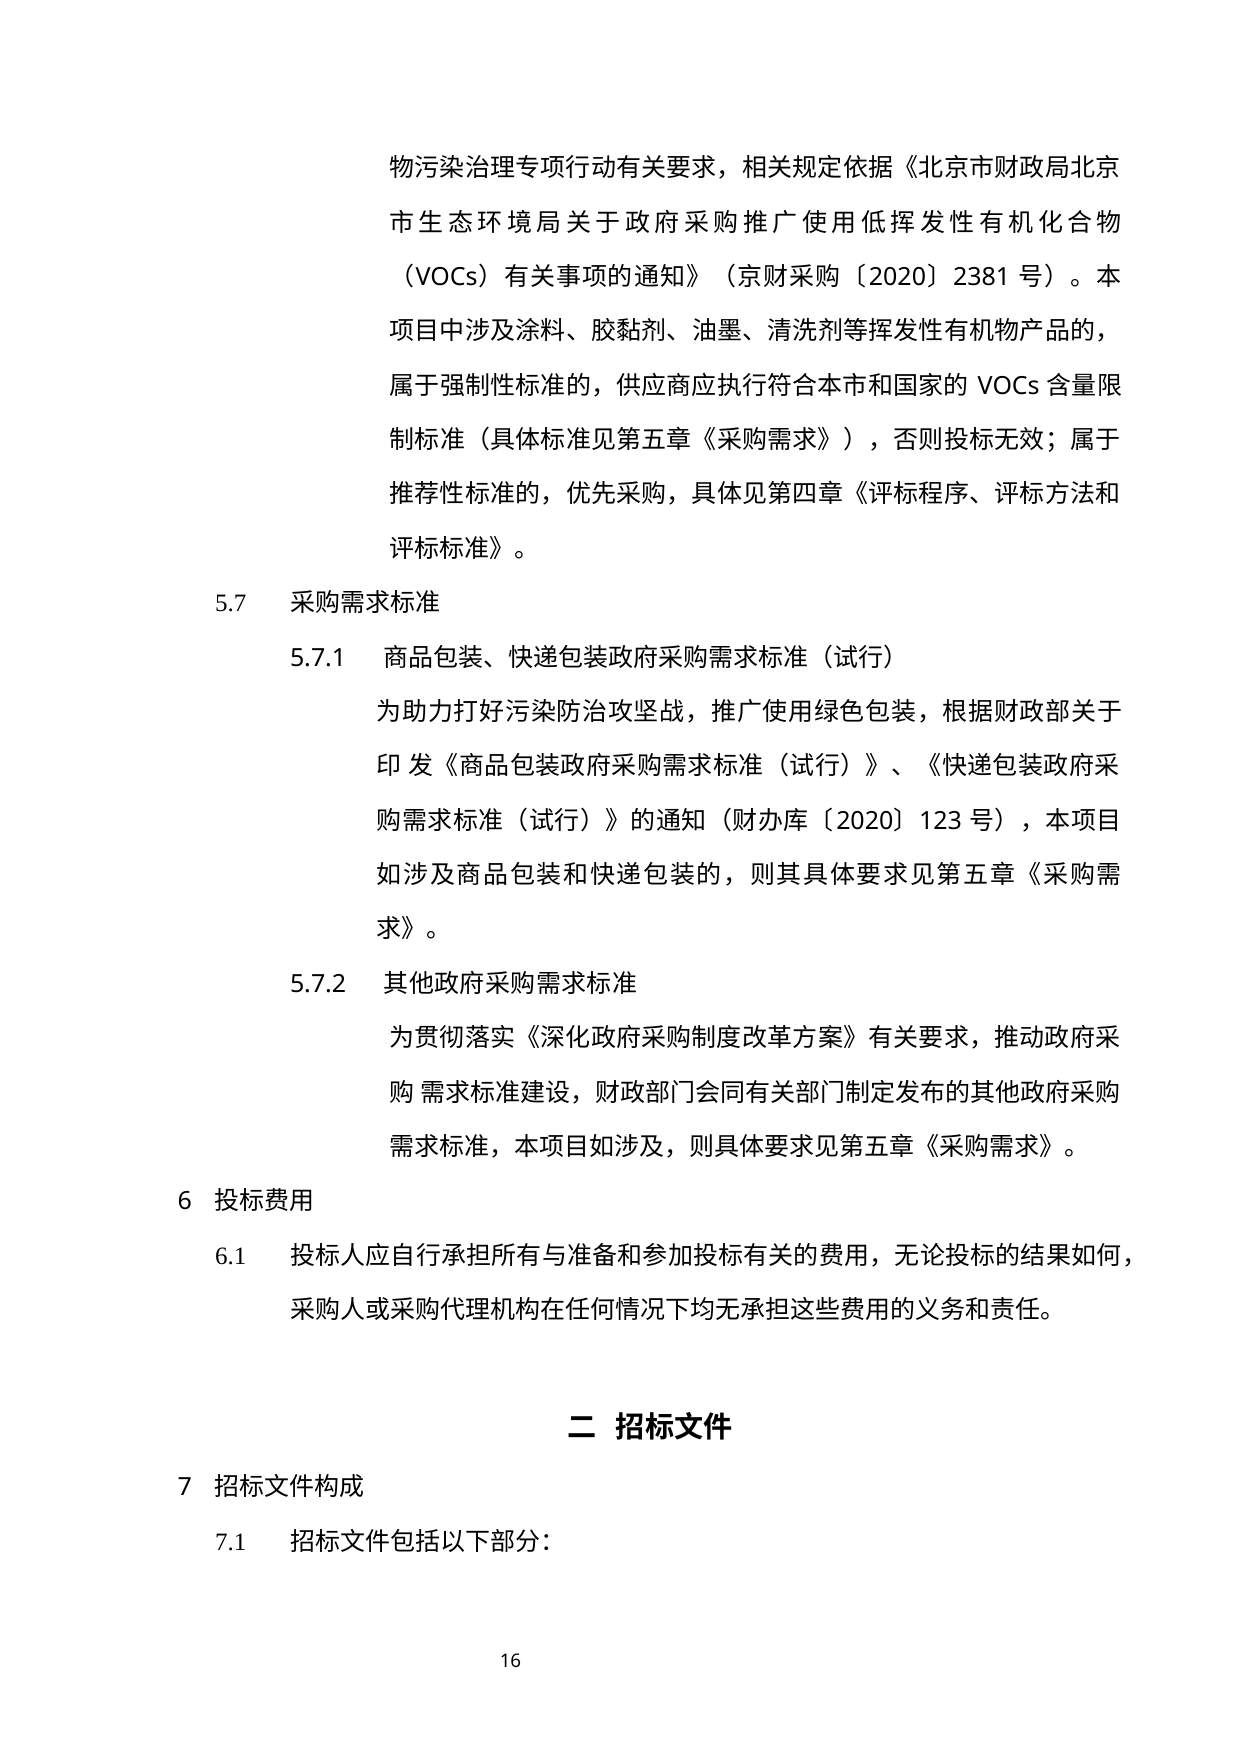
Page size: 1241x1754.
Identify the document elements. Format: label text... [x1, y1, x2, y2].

list 为贯彻落实《深化政府采购制度改革方案》有关要求，推动政府采购 需求标准建设，财政部门会同有关部门制定发布的其他政府采购需求标准，本项目如涉及，则具体要求见第五章《采购需求》。 [389, 1018, 1122, 1163]
list 其他政府采购需求标准 [290, 963, 1122, 999]
list 投标人应自行承担所有与准备和参加投标有关的费用，无论投标的结果如何，采购人或采购代理机构在任何情况下均无承担这些费用的义务和责任。 [215, 1235, 1122, 1326]
list 投标费用 [177, 1181, 1122, 1217]
list 物污染治理专项行动有关要求，相关规定依据《北京市财政局北京市生态环境局关于政府采购推广使用低挥发性有机化合物（VOCs）有关事项的通知》（京财采购〔2020〕2381 号）。本项目中涉及涂料、胶黏剂、油墨、清洗剂等挥发性有机物产品的，属于强制性标准的，供应商应执行符合本市和国家的 VOCs 含量限制标准（具体标准见第五章《采购需求》），否则投标无效；属于推荐性标准的，优先采购，具体见第四章《评标程序、评标方法和评标标准》。 [389, 148, 1122, 564]
list 商品包装、快递包装政府采购需求标准（试行） [290, 637, 1122, 673]
list 招标文件构成 [177, 1467, 1122, 1503]
list 采购需求标准 [215, 583, 1122, 619]
subtitle 二 招标文件 [177, 1403, 1122, 1446]
list 招标文件包括以下部分： [215, 1521, 1122, 1557]
list 为助力打好污染防治攻坚战，推广使用绿色包装，根据财政部关于印 发《商品包装政府采购需求标准（试行）》、《快递包装政府采购需求标准（试行）》的通知（财办库〔2020〕123 号），本项目如涉及商品包装和快递包装的，则其具体要求见第五章《采购需求》。 [377, 691, 1122, 945]
